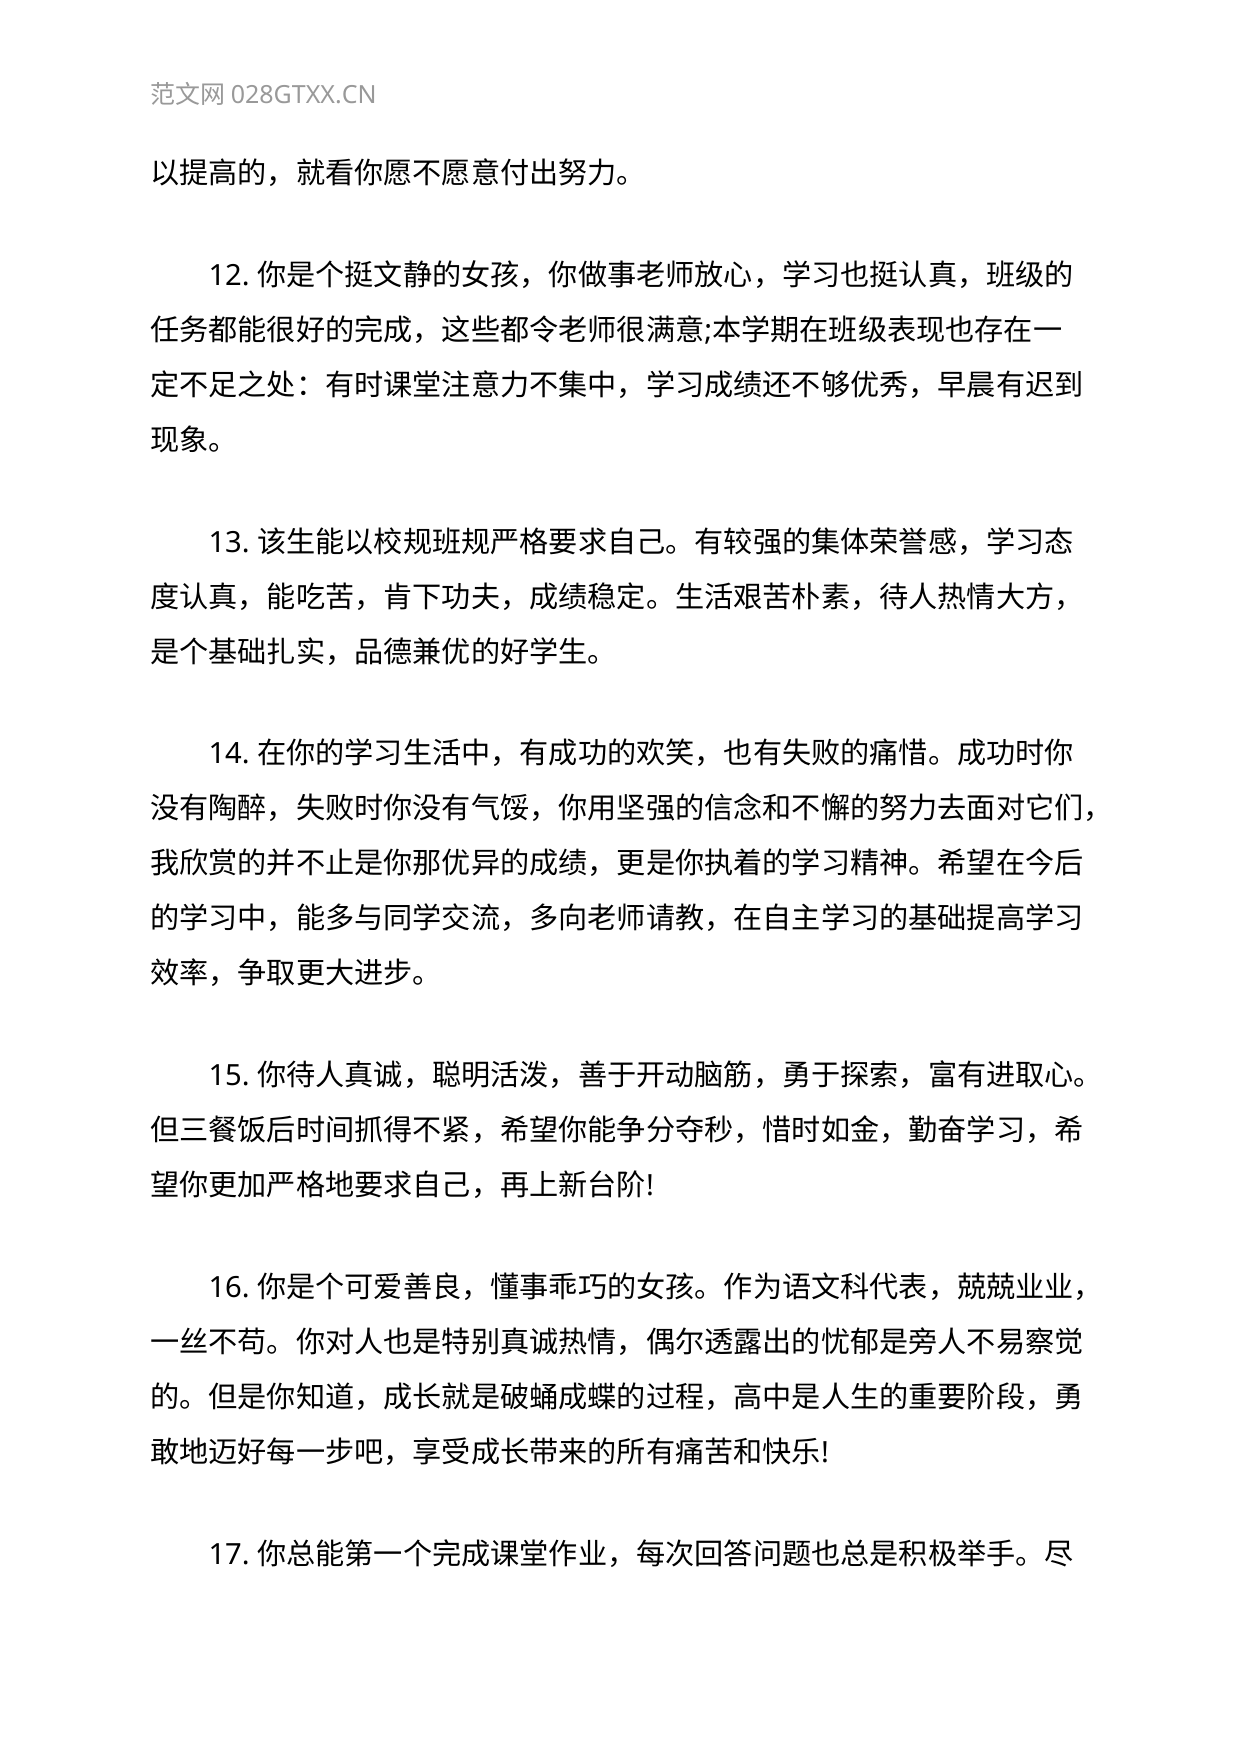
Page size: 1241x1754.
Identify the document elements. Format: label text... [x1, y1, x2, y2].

text 14. 在你的学习生活中，有成功的欢笑，也有失败的痛惜。成功时你没有陶醉，失败时你没有气馁，你用坚强的信念和不懈的努力去面对它们，我欣赏的并不止是你那优异的成绩，更是你执着的学习精神。希望在今后的学习中，能多与同学交流，多向老师请教，在自主学习的基础提高学习效率，争取更大进步。 [150, 730, 1090, 992]
text 13. 该生能以校规班规严格要求自己。有较强的集体荣誉感，学习态度认真，能吃苦，肯下功夫，成绩稳定。生活艰苦朴素，待人热情大方，是个基础扎实，品德兼优的好学生。 [150, 518, 1090, 671]
text 15. 你待人真诚，聪明活泼，善于开动脑筋，勇于探索，富有进取心。但三餐饭后时间抓得不紧，希望你能争分夺秒，惜时如金，勤奋学习，希望你更加严格地要求自己，再上新台阶! [150, 1052, 1090, 1204]
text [150, 1530, 1090, 1573]
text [150, 150, 1090, 192]
text 12. 你是个挺文静的女孩，你做事老师放心，学习也挺认真，班级的任务都能很好的完成，这些都令老师很满意;本学期在班级表现也存在一定不足之处：有时课堂注意力不集中，学习成绩还不够优秀，早晨有迟到现象。 [150, 252, 1090, 459]
text 16. 你是个可爱善良，懂事乖巧的女孩。作为语文科代表，兢兢业业，一丝不苟。你对人也是特别真诚热情，偶尔透露出的忧郁是旁人不易察觉的。但是你知道，成长就是破蛹成蝶的过程，高中是人生的重要阶段，勇敢地迈好每一步吧，享受成长带来的所有痛苦和快乐! [150, 1263, 1090, 1471]
